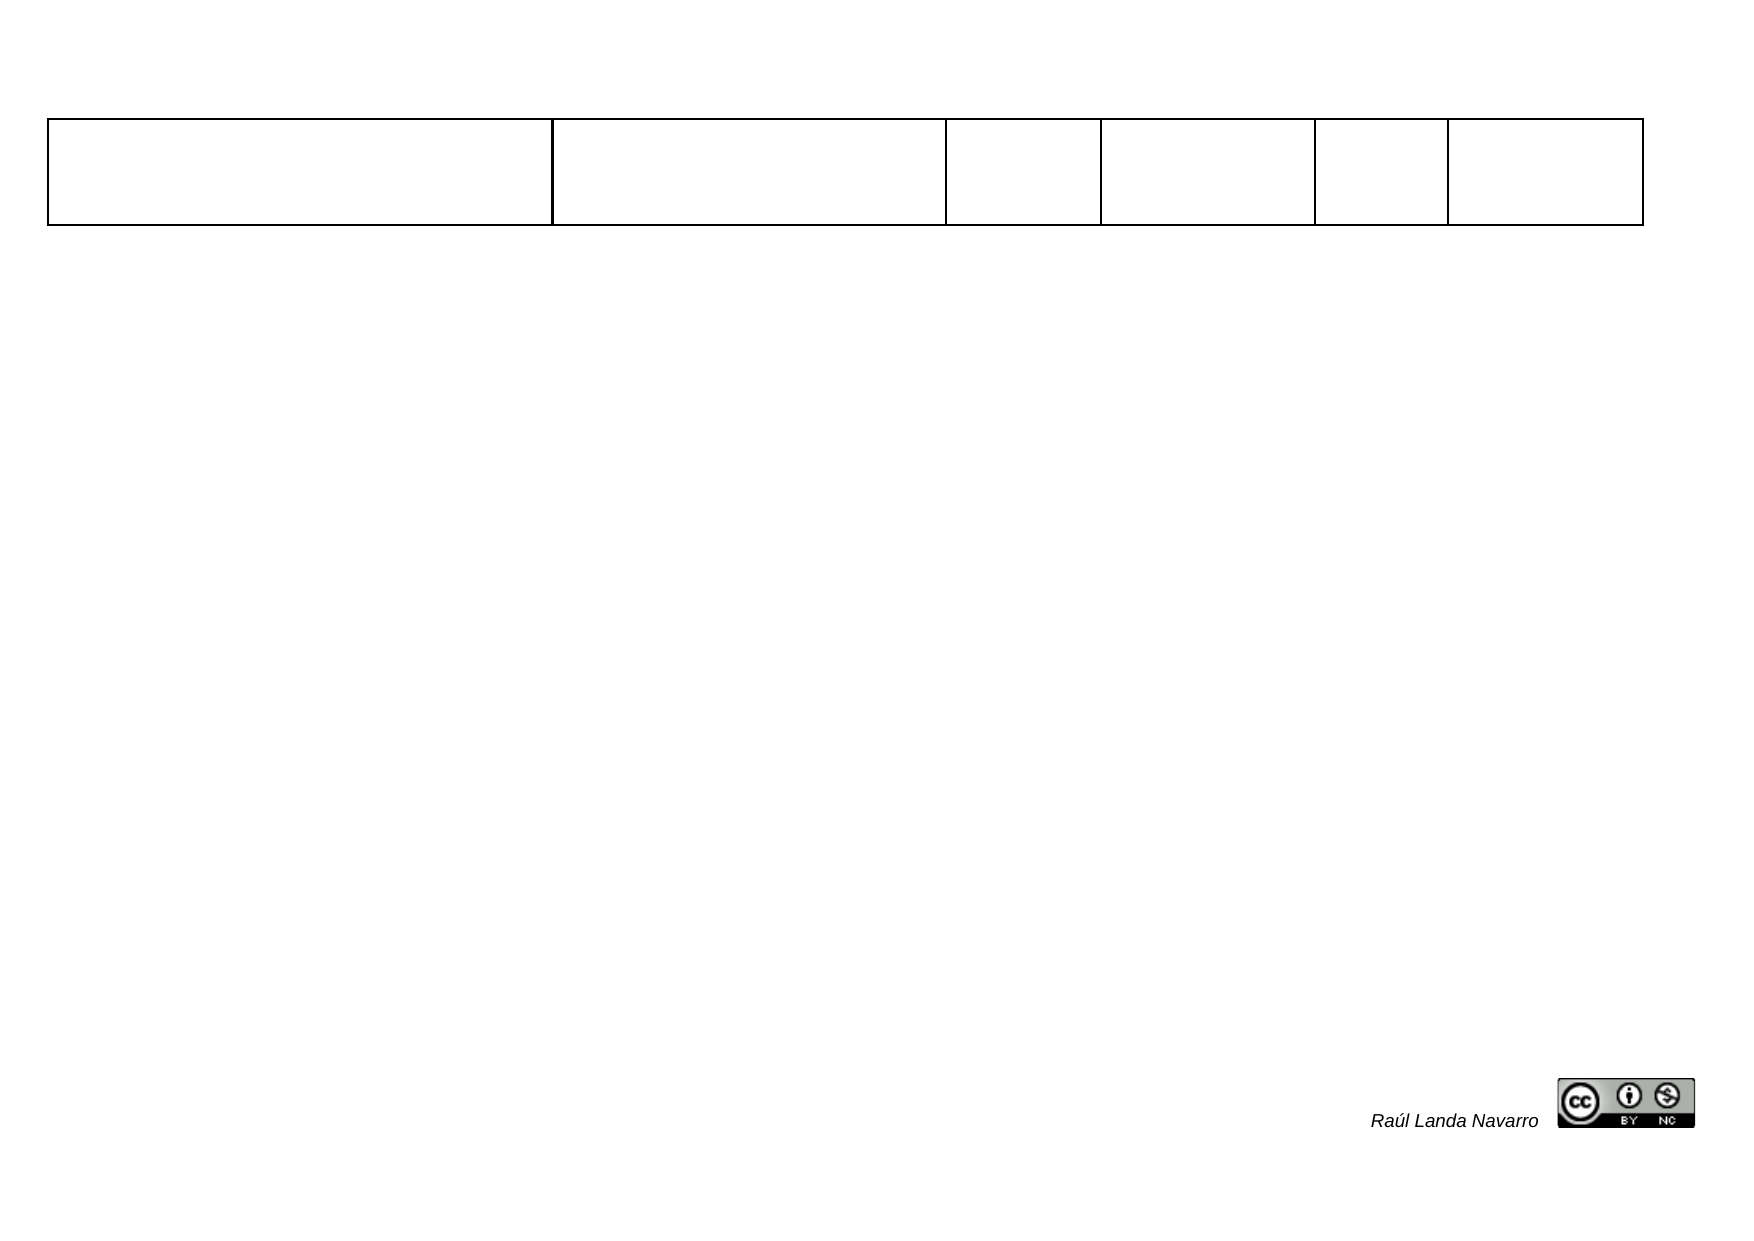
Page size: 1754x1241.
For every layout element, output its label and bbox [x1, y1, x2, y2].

picture [1557, 1078, 1696, 1128]
table_cell [1449, 120, 1642, 224]
table_cell [1316, 120, 1447, 224]
table_cell [49, 120, 551, 224]
table_cell [947, 120, 1100, 224]
table_cell [554, 120, 945, 224]
table_cell [1102, 120, 1314, 224]
